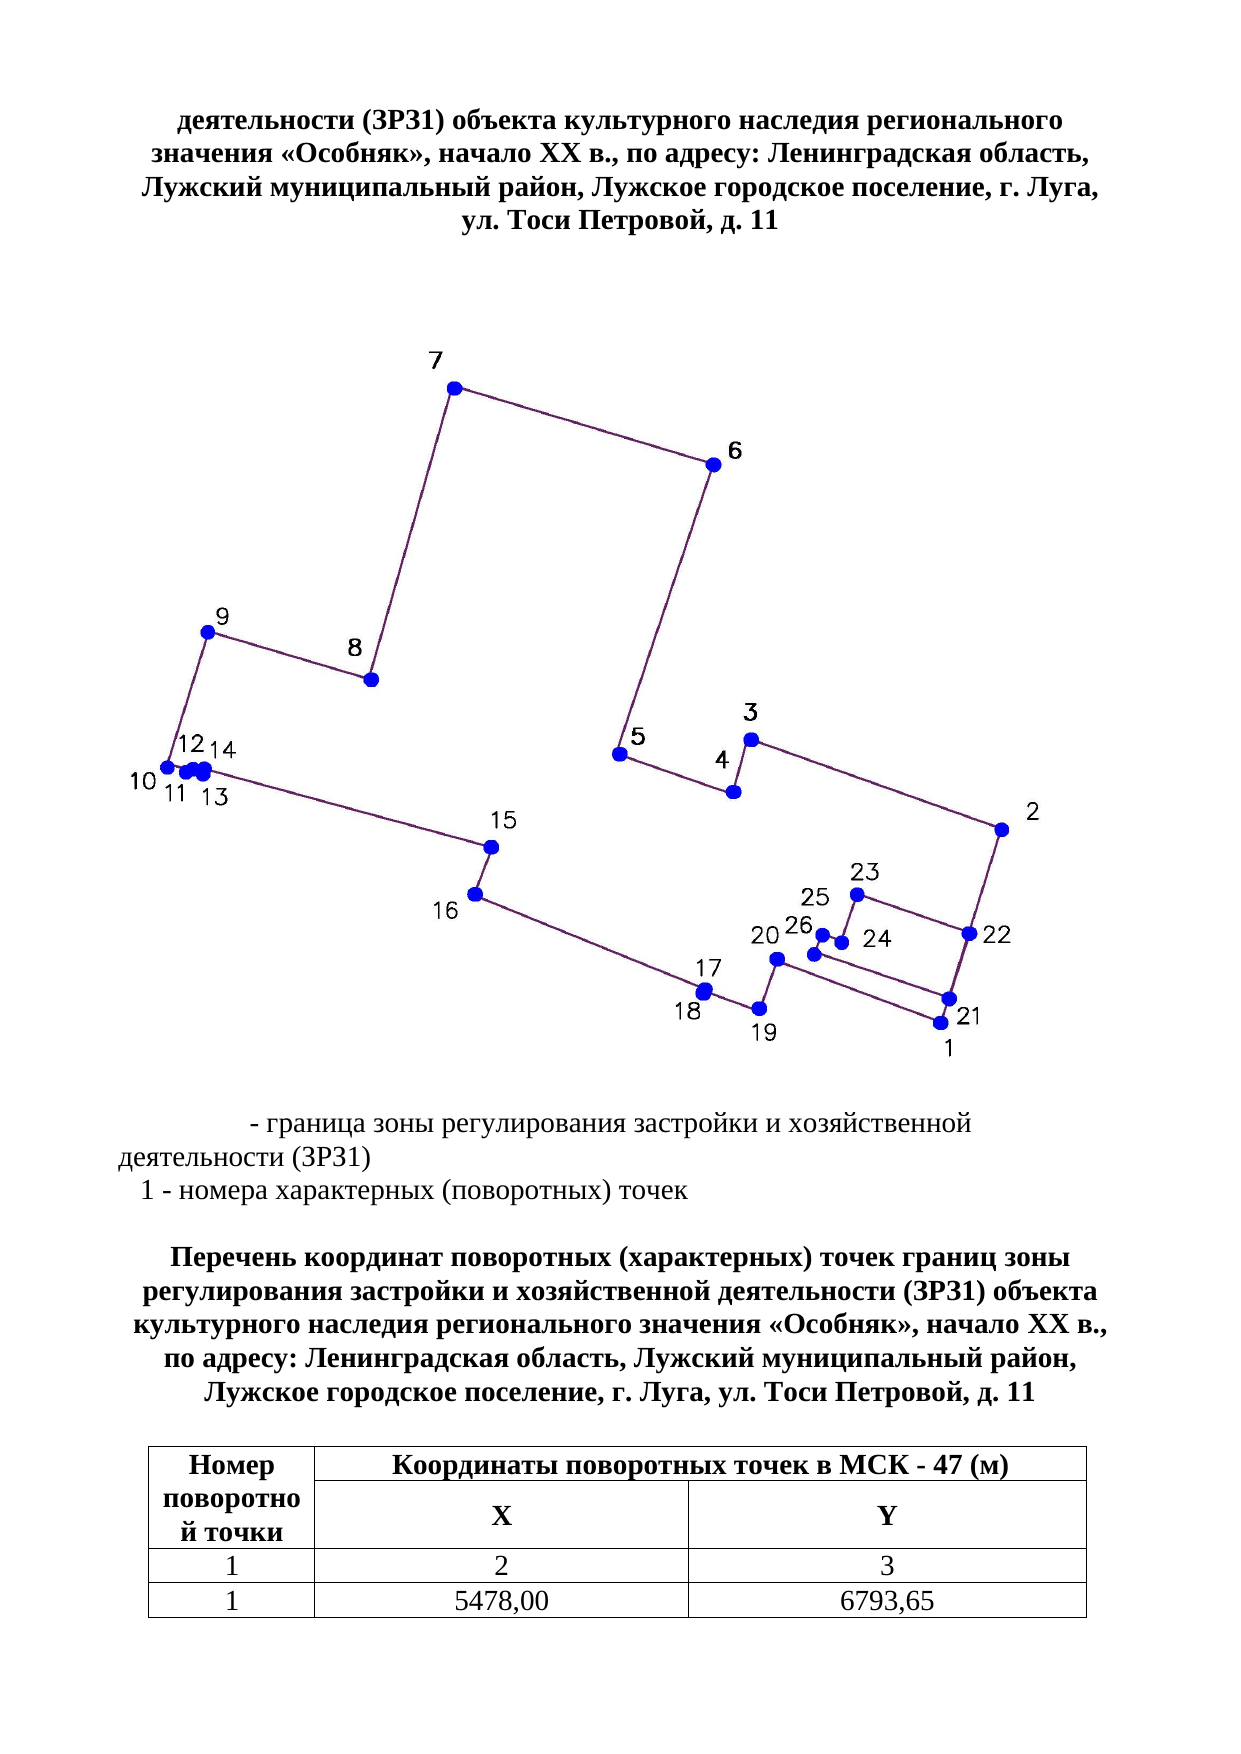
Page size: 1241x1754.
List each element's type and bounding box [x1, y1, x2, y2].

picture [118, 274, 1093, 1102]
table_header [107, 102, 1133, 1618]
